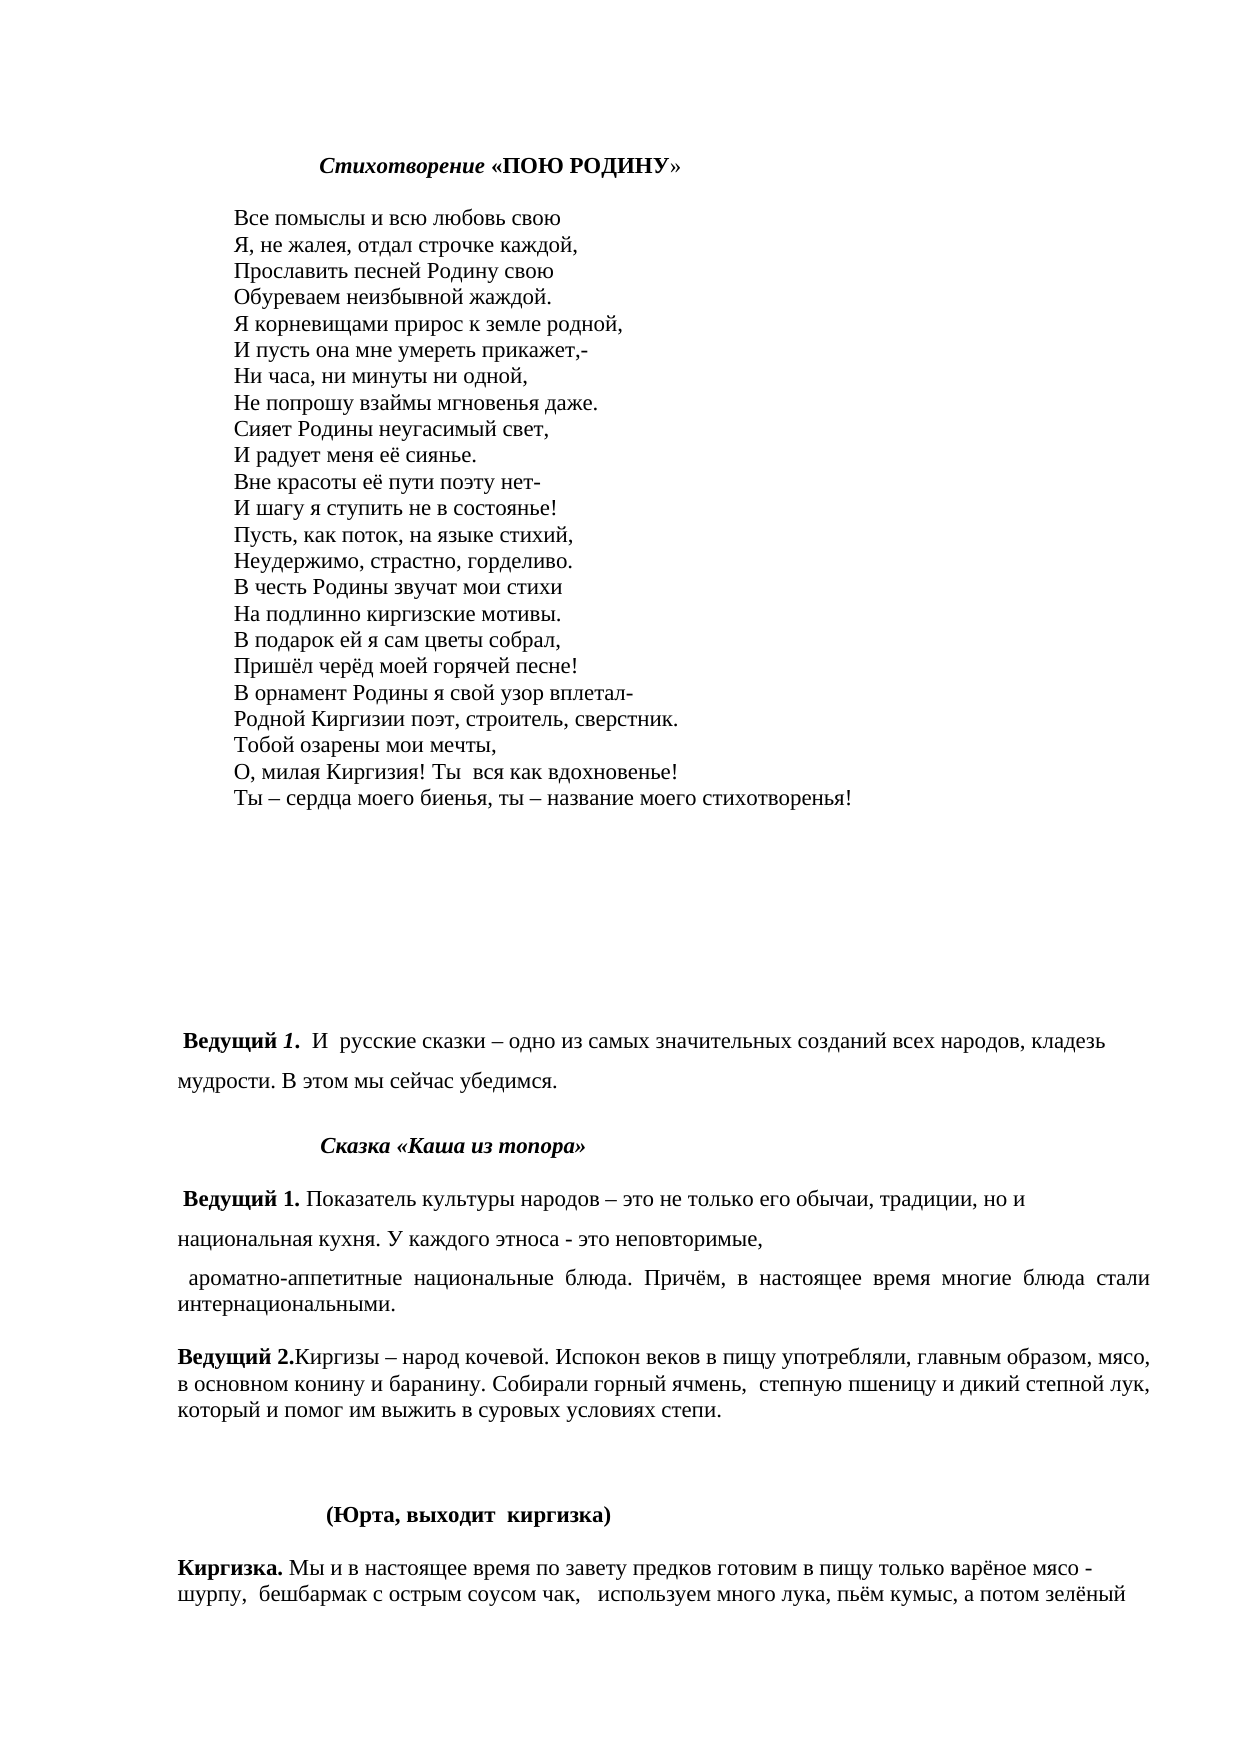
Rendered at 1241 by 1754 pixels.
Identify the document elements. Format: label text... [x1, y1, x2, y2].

text Тобой озарены мои мечты, [177, 731, 1152, 758]
text В честь Родины звучат мои стихи [177, 573, 1152, 600]
text Сказка «Каша из топора» [177, 1132, 1152, 1159]
text Я, не жалея, отдал строчке каждой, [177, 231, 1152, 257]
text Ни часа, ни минуты ни одной, [177, 362, 1152, 389]
text Ты – сердца моего биенья, ты – название моего стихотворенья! [177, 784, 1152, 811]
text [177, 1554, 1152, 1607]
text Ведущий 1. Показатель культуры народов – это не только его обычаи, традиции, но и национальная кухня. У каждого этноса - это неповторимые, [177, 1185, 1152, 1251]
text Я корневищами прирос к земле родной, [177, 310, 1152, 336]
text Вне красоты её пути поэту нет- [177, 468, 1152, 494]
text И радует меня её сиянье. [177, 442, 1152, 468]
text В подарок ей я сам цветы собрал, [177, 626, 1152, 652]
text Не попрошу взаймы мгновенья даже. [177, 389, 1152, 415]
text Родной Киргизии поэт, строитель, сверстник. [177, 705, 1152, 731]
text Прославить песней Родину свою [177, 257, 1152, 283]
text В орнамент Родины я свой узор вплетал- [177, 679, 1152, 705]
text Пришёл черёд моей горячей песне! [177, 652, 1152, 679]
text ароматно-аппетитные национальные блюда. Причём, в настоящее время многие блюда стали интернациональными. [177, 1264, 1152, 1317]
text Все помыслы и всю любовь свою [177, 204, 1152, 231]
text Неудержимо, страстно, горделиво. [177, 547, 1152, 573]
text (Юрта, выходит киргизка) [177, 1501, 1152, 1528]
text Пусть, как поток, на языке стихий, [177, 521, 1152, 547]
text Ведущий 2.Киргизы – народ кочевой. Испокон веков в пищу употребляли, главным образом, мясо, в основном конину и баранину. Собирали горный ячмень, степную пшеницу и дикий степной лук, который и помог им выжить в суровых условиях степи. [177, 1343, 1152, 1422]
text Ведущий 1. И русские сказки – одно из самых значительных созданий всех народов, кладезь мудрости. В этом мы сейчас убедимся. [177, 1027, 1152, 1093]
text На подлинно киргизские мотивы. [177, 600, 1152, 626]
text Обуреваем неизбывной жаждой. [177, 283, 1152, 310]
text Стихотворение «ПОЮ РОДИНУ» [177, 152, 1152, 178]
text Сияет Родины неугасимый свет, [177, 415, 1152, 442]
text О, милая Киргизия! Ты вся как вдохновенье! [177, 758, 1152, 784]
text И шагу я ступить не в состоянье! [177, 494, 1152, 521]
text И пусть она мне умереть прикажет,- [177, 336, 1152, 362]
